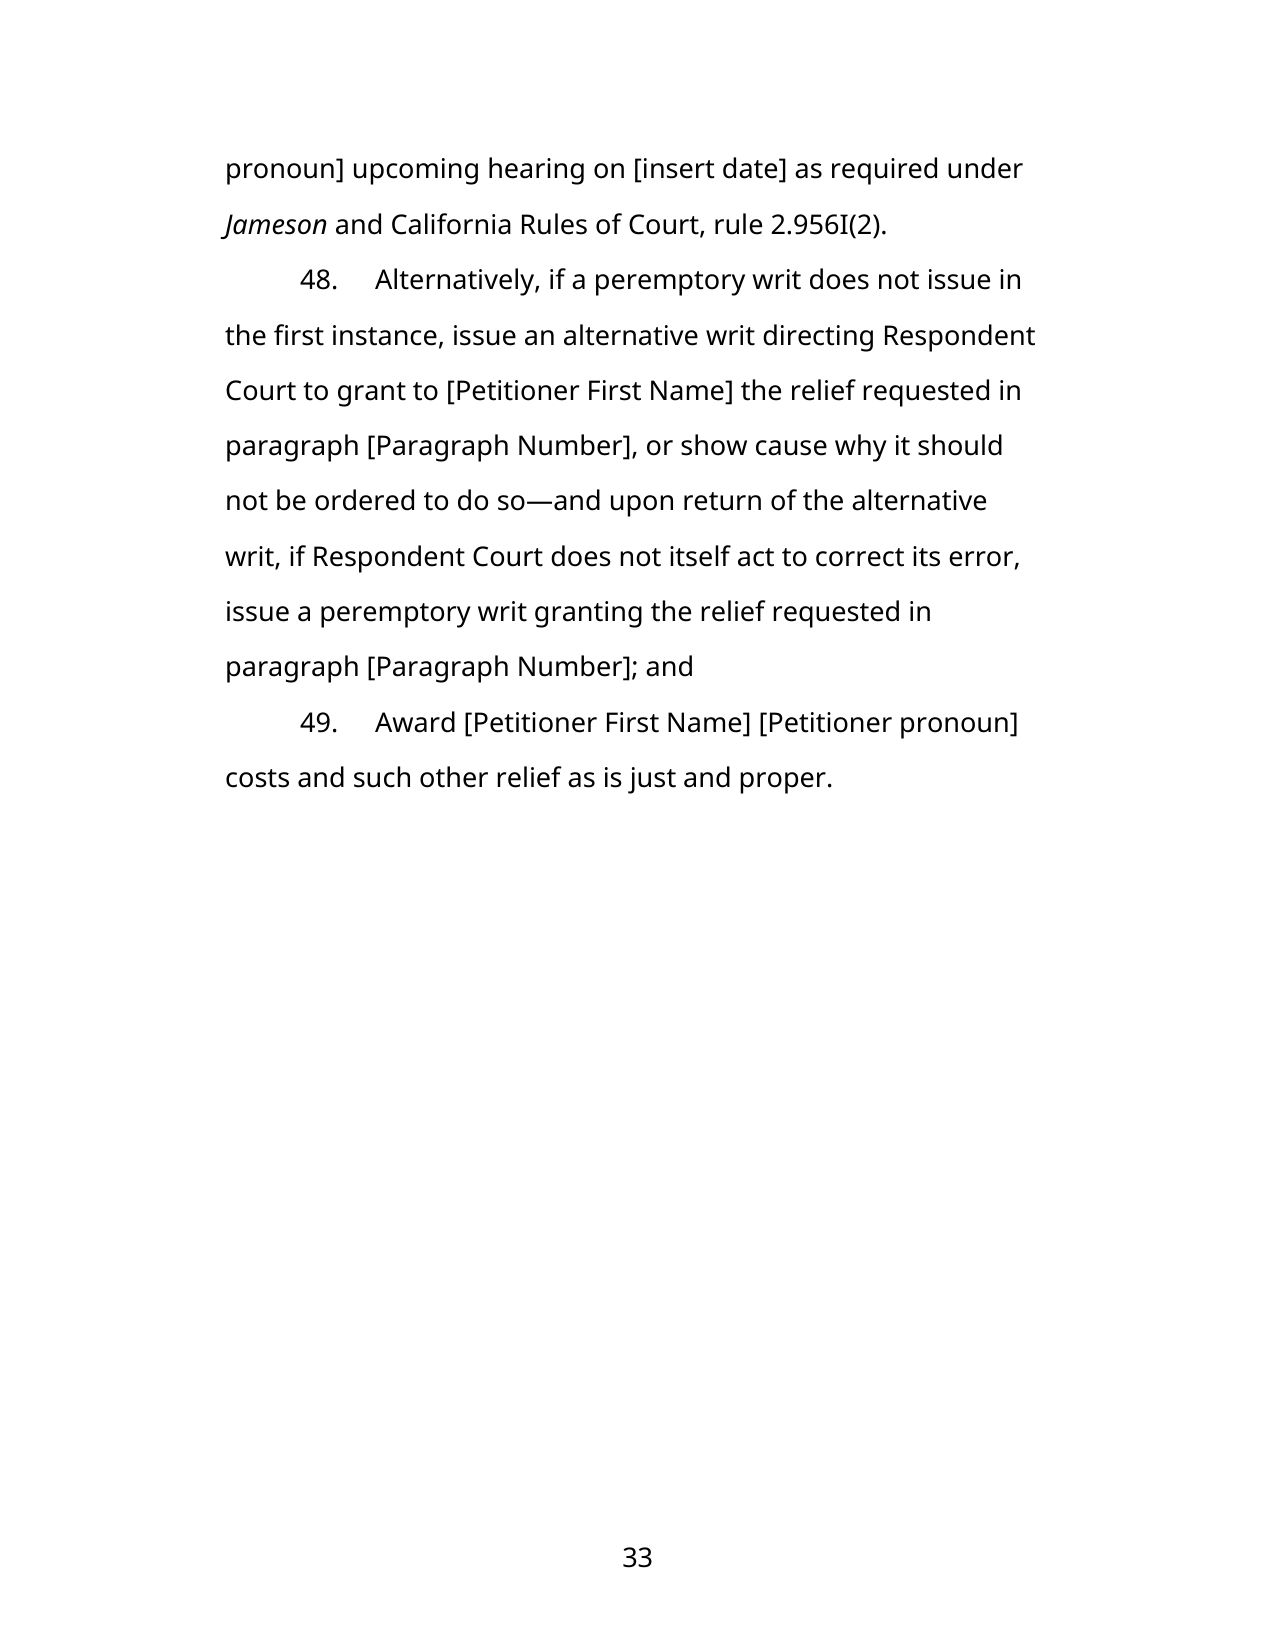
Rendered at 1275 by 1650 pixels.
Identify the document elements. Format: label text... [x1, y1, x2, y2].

text Award [Petitioner First Name] [Petitioner pronoun] costs and such other relief as is just and proper. [225, 703, 1050, 795]
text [225, 150, 1050, 242]
text Alternatively, if a peremptory writ does not issue in the first instance, issue an alternative writ directing Respondent Court to grant to [Petitioner First Name] the relief requested in paragraph [Paragraph Number], or show cause why it should not be ordered to do so—and upon return of the alternative writ, if Respondent Court does not itself act to correct its error, issue a peremptory writ granting the relief requested in paragraph [Paragraph Number]; and [225, 261, 1050, 685]
